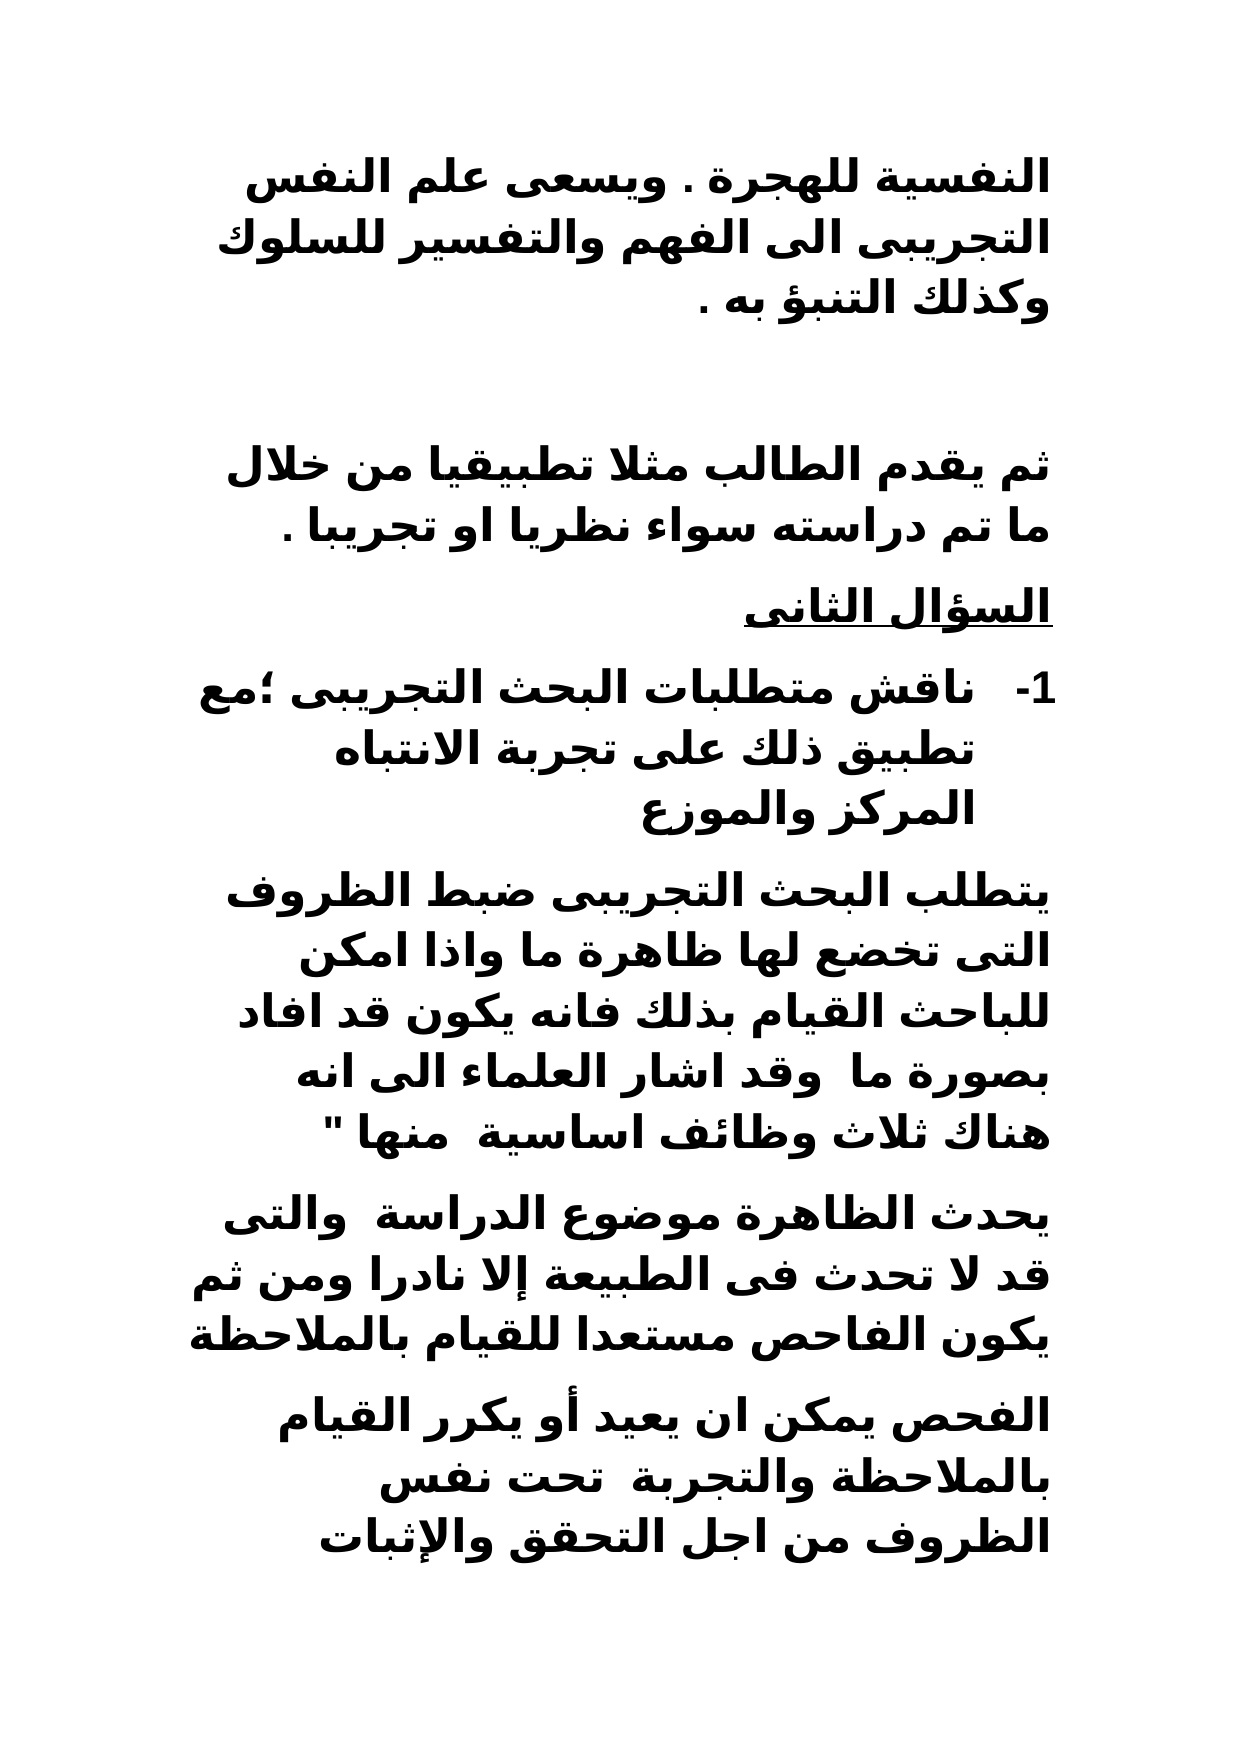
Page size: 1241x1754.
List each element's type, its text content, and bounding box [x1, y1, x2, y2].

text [187, 150, 1053, 324]
list ناقش متطلبات البحث التجريبى ؛مع تطبيق ذلك على تجربة الانتباه المركز والموزع [187, 661, 1015, 834]
text يحدث الظاهرة موضوع الدراسة والتى قد لا تحدث فى الطبيعة إلا نادرا ومن ثم يكون الفاحص مستعدا للقيام بالملاحظة [187, 1187, 1053, 1360]
text الفحص يمكن ان يعيد أو يكرر القيام بالملاحظة والتجربة تحت نفس الظروف من اجل التحقق والإثبات [187, 1389, 1053, 1563]
text ثم يقدم الطالب مثلا تطبيقيا من خلال ما تم دراسته سواء نظريا او تجريبا . [187, 437, 1053, 551]
text السؤال الثانى [187, 579, 1053, 632]
text يتطلب البحث التجريبى ضبط الظروف التى تخضع لها ظاهرة ما واذا امكن للباحث القيام بذلك فانه يكون قد افاد بصورة ما وقد اشار العلماء الى انه هناك ثلاث وظائف اساسية منها " [187, 863, 1053, 1158]
